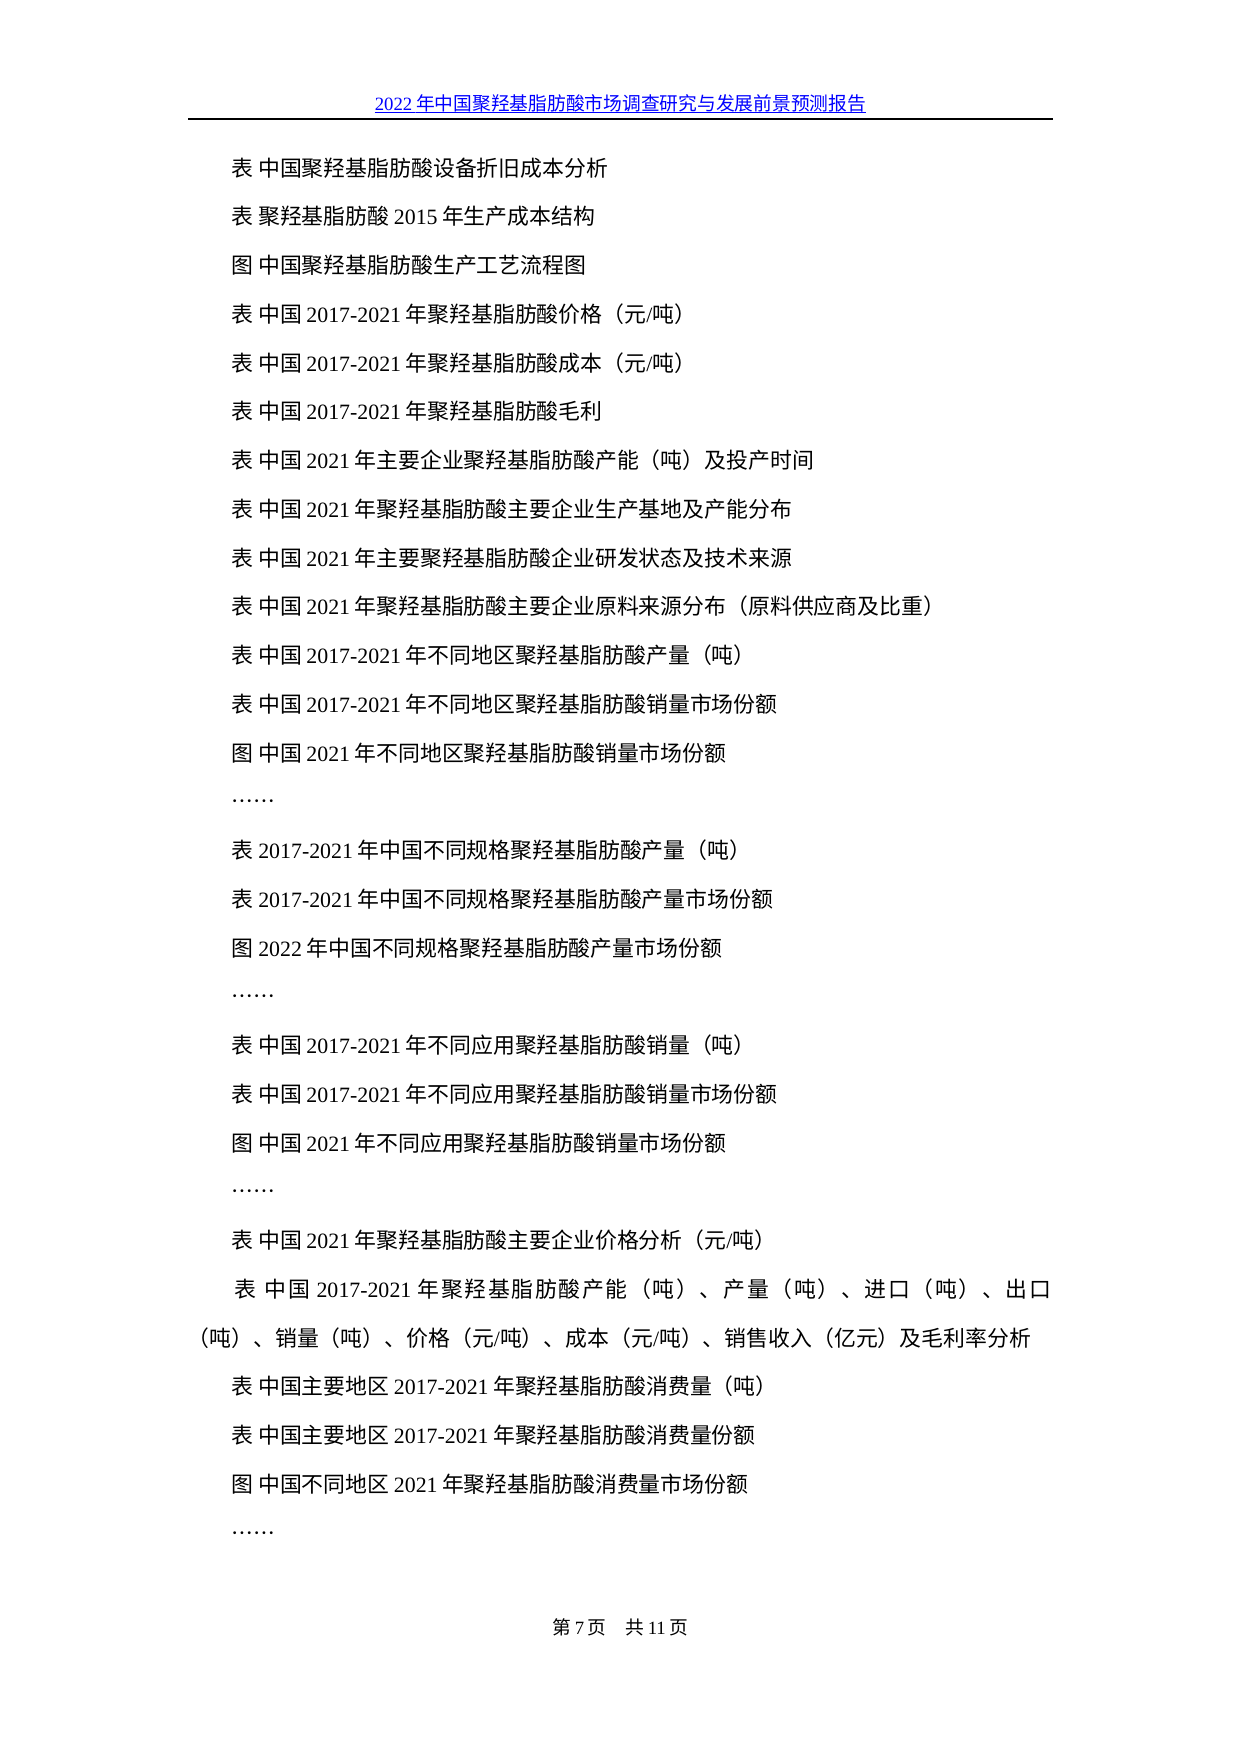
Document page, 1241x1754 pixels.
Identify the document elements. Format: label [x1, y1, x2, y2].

text [187, 150, 1053, 1548]
